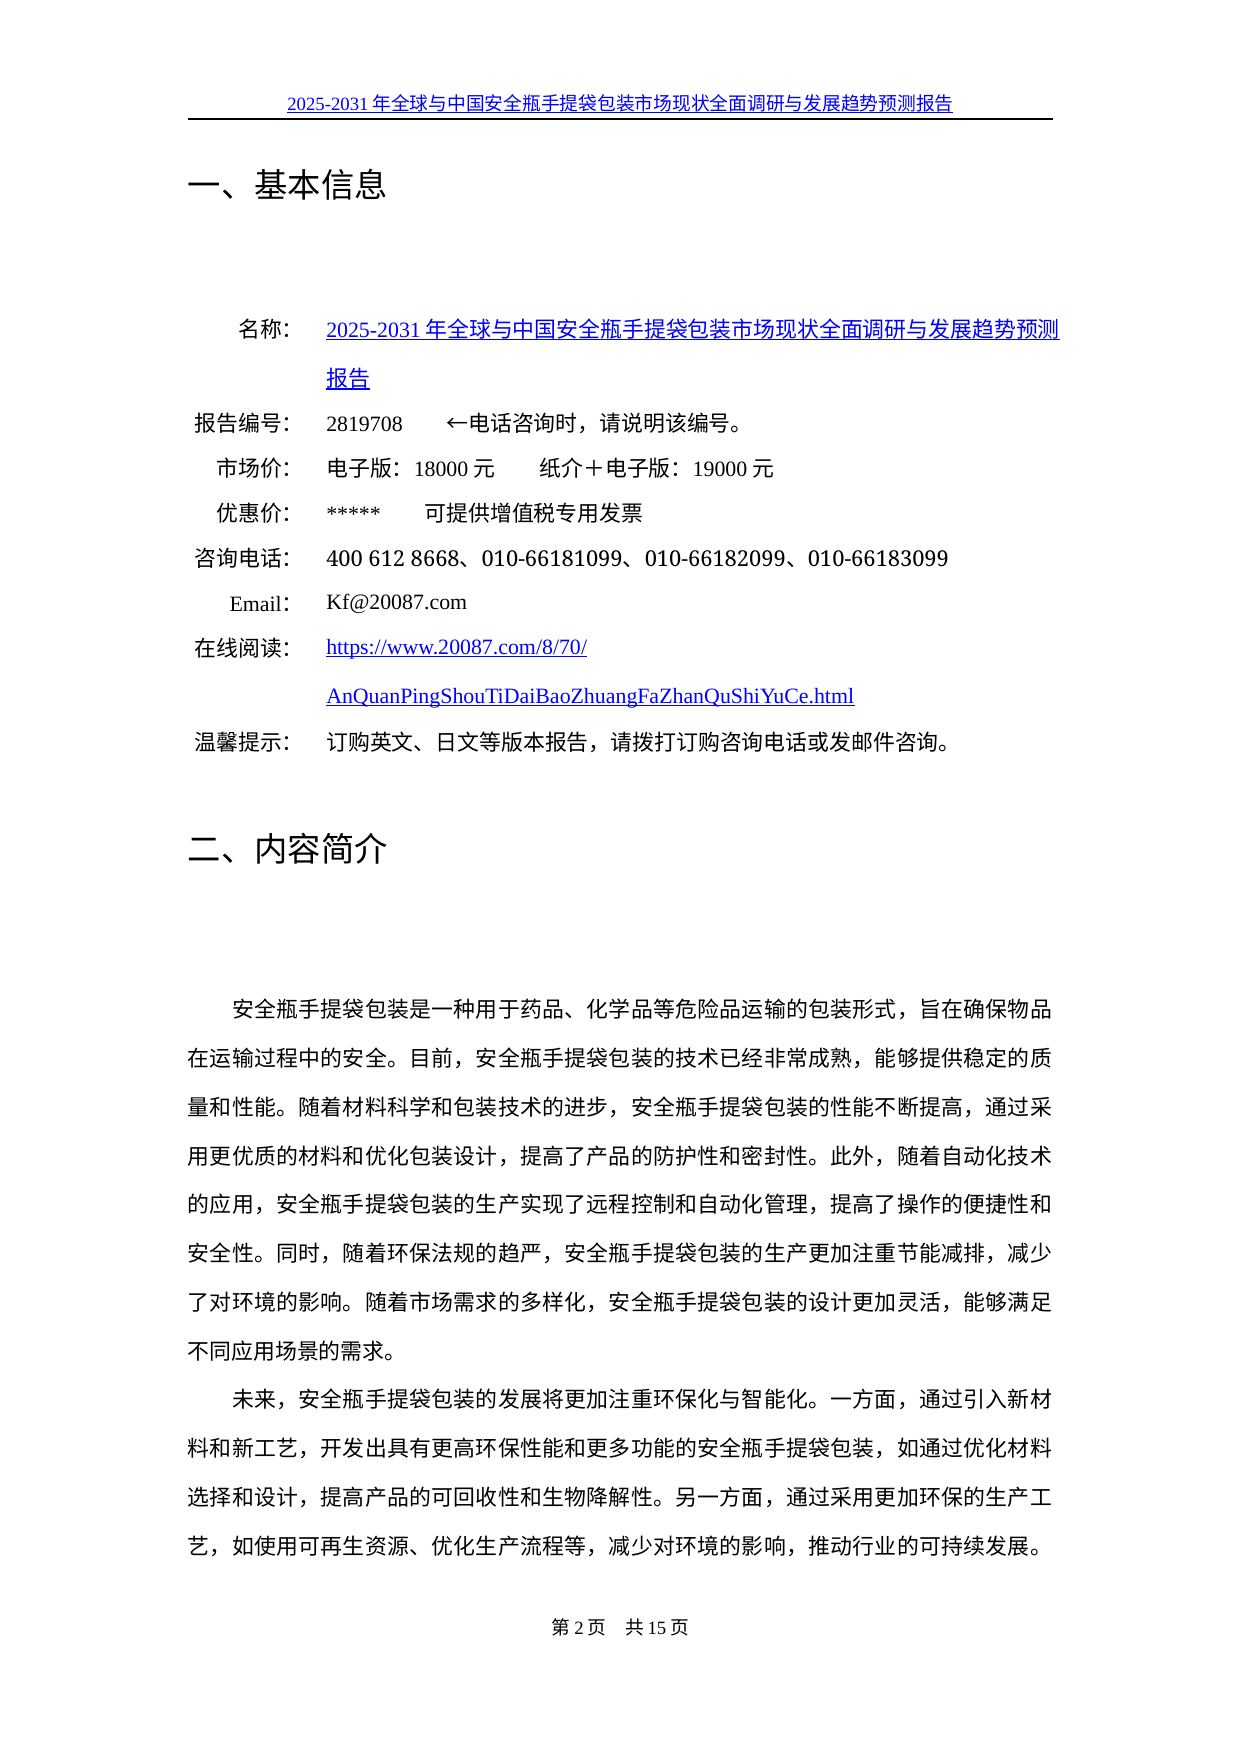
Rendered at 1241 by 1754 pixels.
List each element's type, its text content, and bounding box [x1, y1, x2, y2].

title 二、内容简介 [187, 814, 1053, 879]
table_header 名称： [167, 312, 315, 405]
table_cell [315, 630, 1073, 724]
title 一、基本信息 [187, 150, 1053, 215]
table_cell 电子版：18000 元 纸介＋电子版：19000 元 [315, 450, 1073, 495]
table_cell Kf@20087.com [315, 585, 1073, 630]
table_cell 温馨提示： [167, 724, 315, 769]
table_cell 2819708 ←电话咨询时，请说明该编号。 [315, 405, 1073, 450]
table_cell Email： [167, 585, 315, 630]
table_cell 在线阅读： [167, 630, 315, 724]
table_cell 市场价： [167, 450, 315, 495]
table_cell 报告编号： [167, 405, 315, 450]
table_cell 咨询电话： [167, 540, 315, 585]
table_cell 400 612 8668、010-66181099、010-66182099、010-66183099 [315, 540, 1073, 585]
table_cell 优惠价： [167, 495, 315, 540]
table_cell 订购英文、日文等版本报告，请拨打订购咨询电话或发邮件咨询。 [315, 724, 1073, 769]
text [187, 992, 1053, 1561]
table_cell ***** 可提供增值税专用发票 [315, 495, 1073, 540]
table_header 2025-2031年全球与中国安全瓶手提袋包装市场现状全面调研与发展趋势预测报告 [315, 312, 1073, 405]
